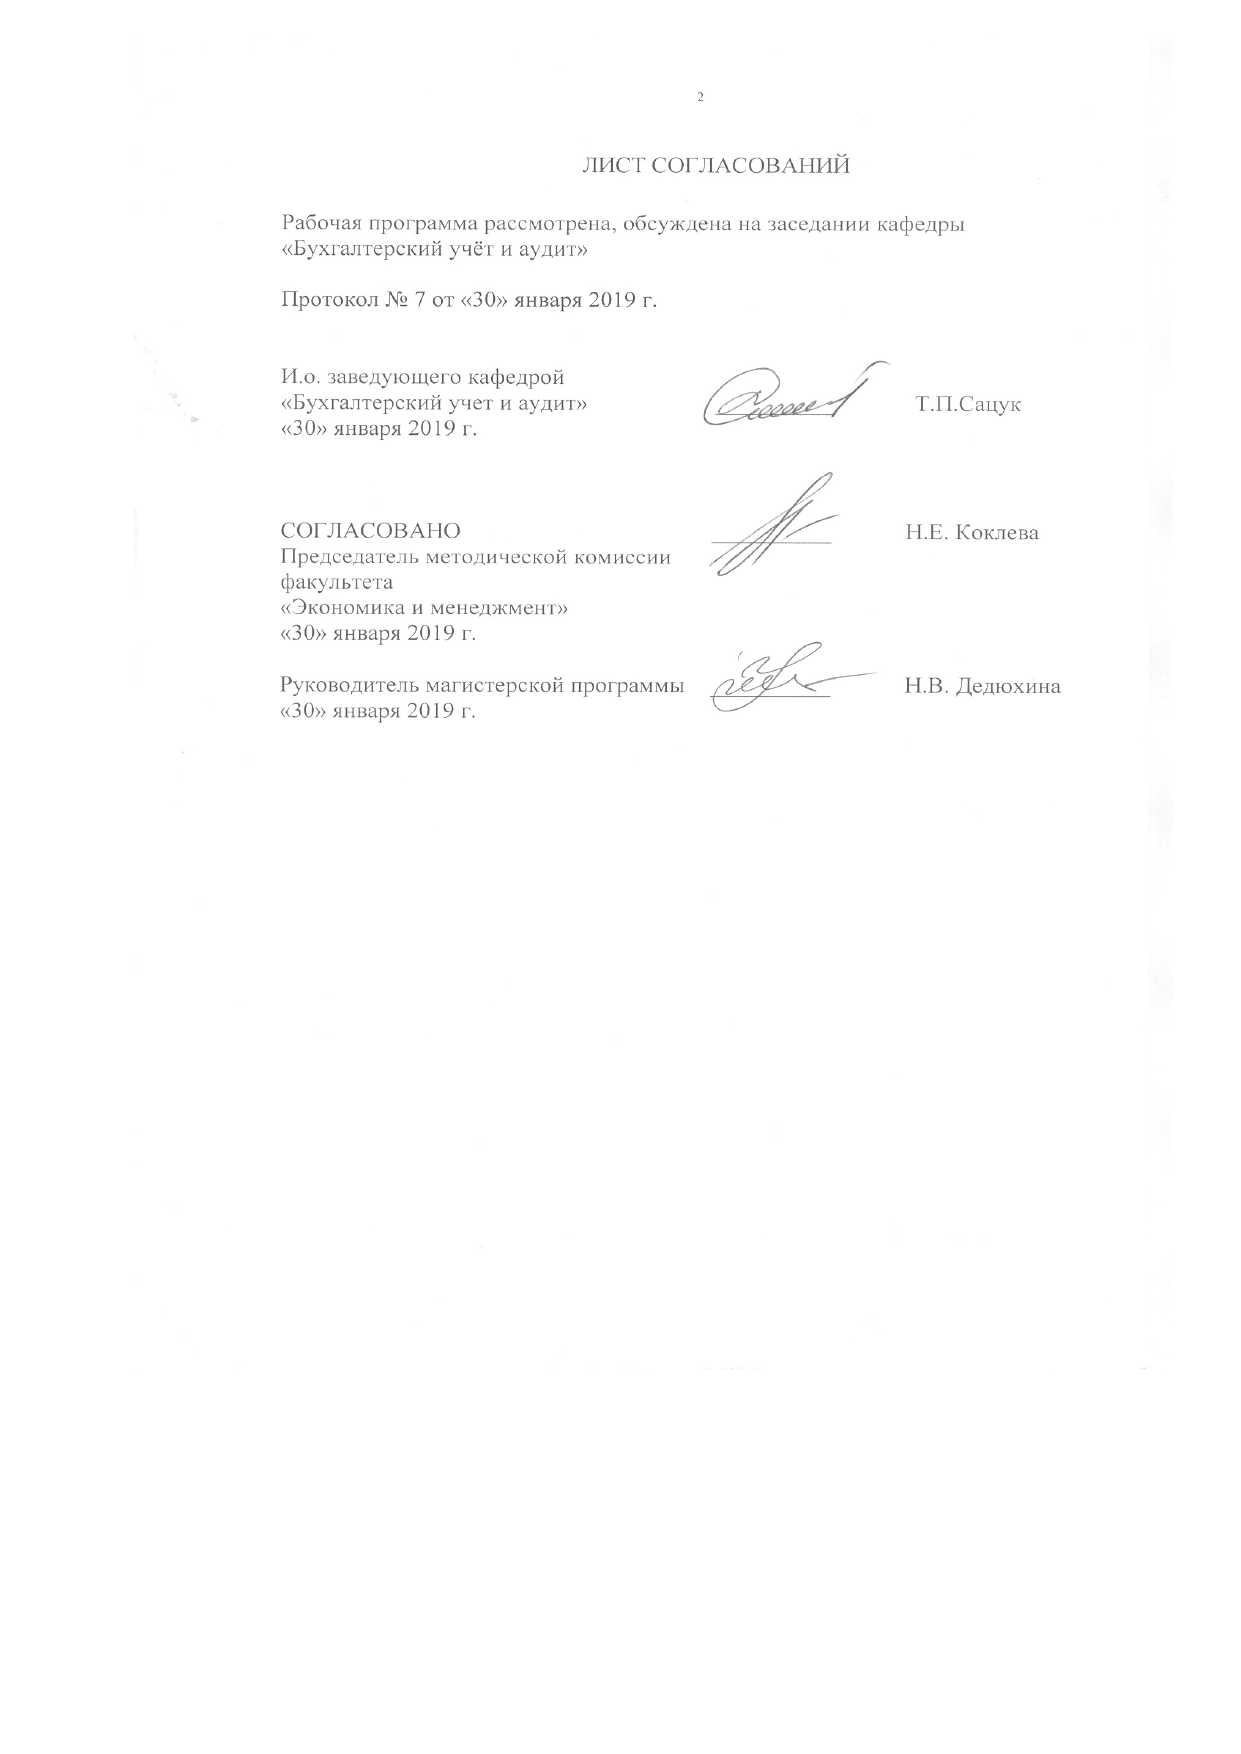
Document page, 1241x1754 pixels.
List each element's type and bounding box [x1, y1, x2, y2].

picture [133, 35, 1173, 1376]
